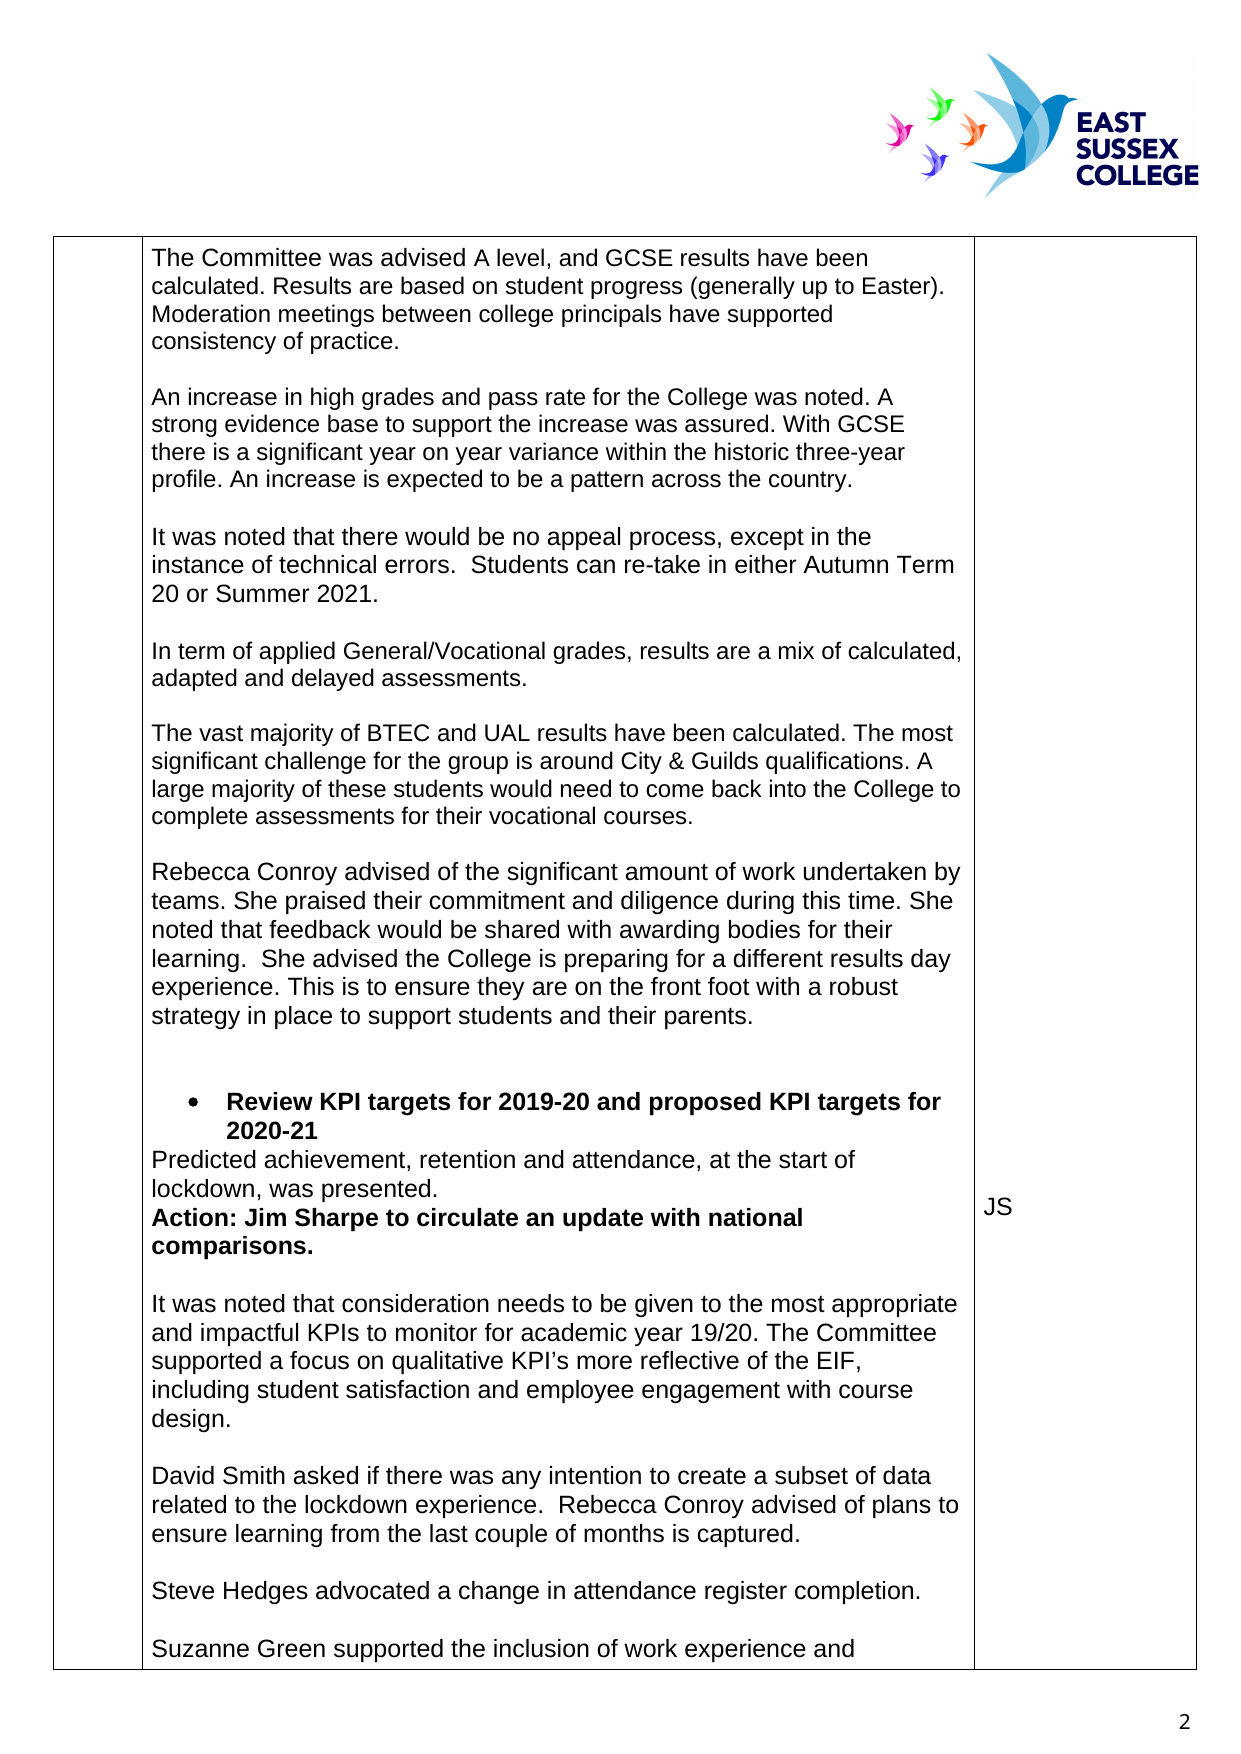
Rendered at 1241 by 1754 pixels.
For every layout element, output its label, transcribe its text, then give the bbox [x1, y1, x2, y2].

picture [886, 53, 1199, 199]
table_cell [54, 237, 142, 1668]
table_cell JS [975, 237, 1196, 1668]
